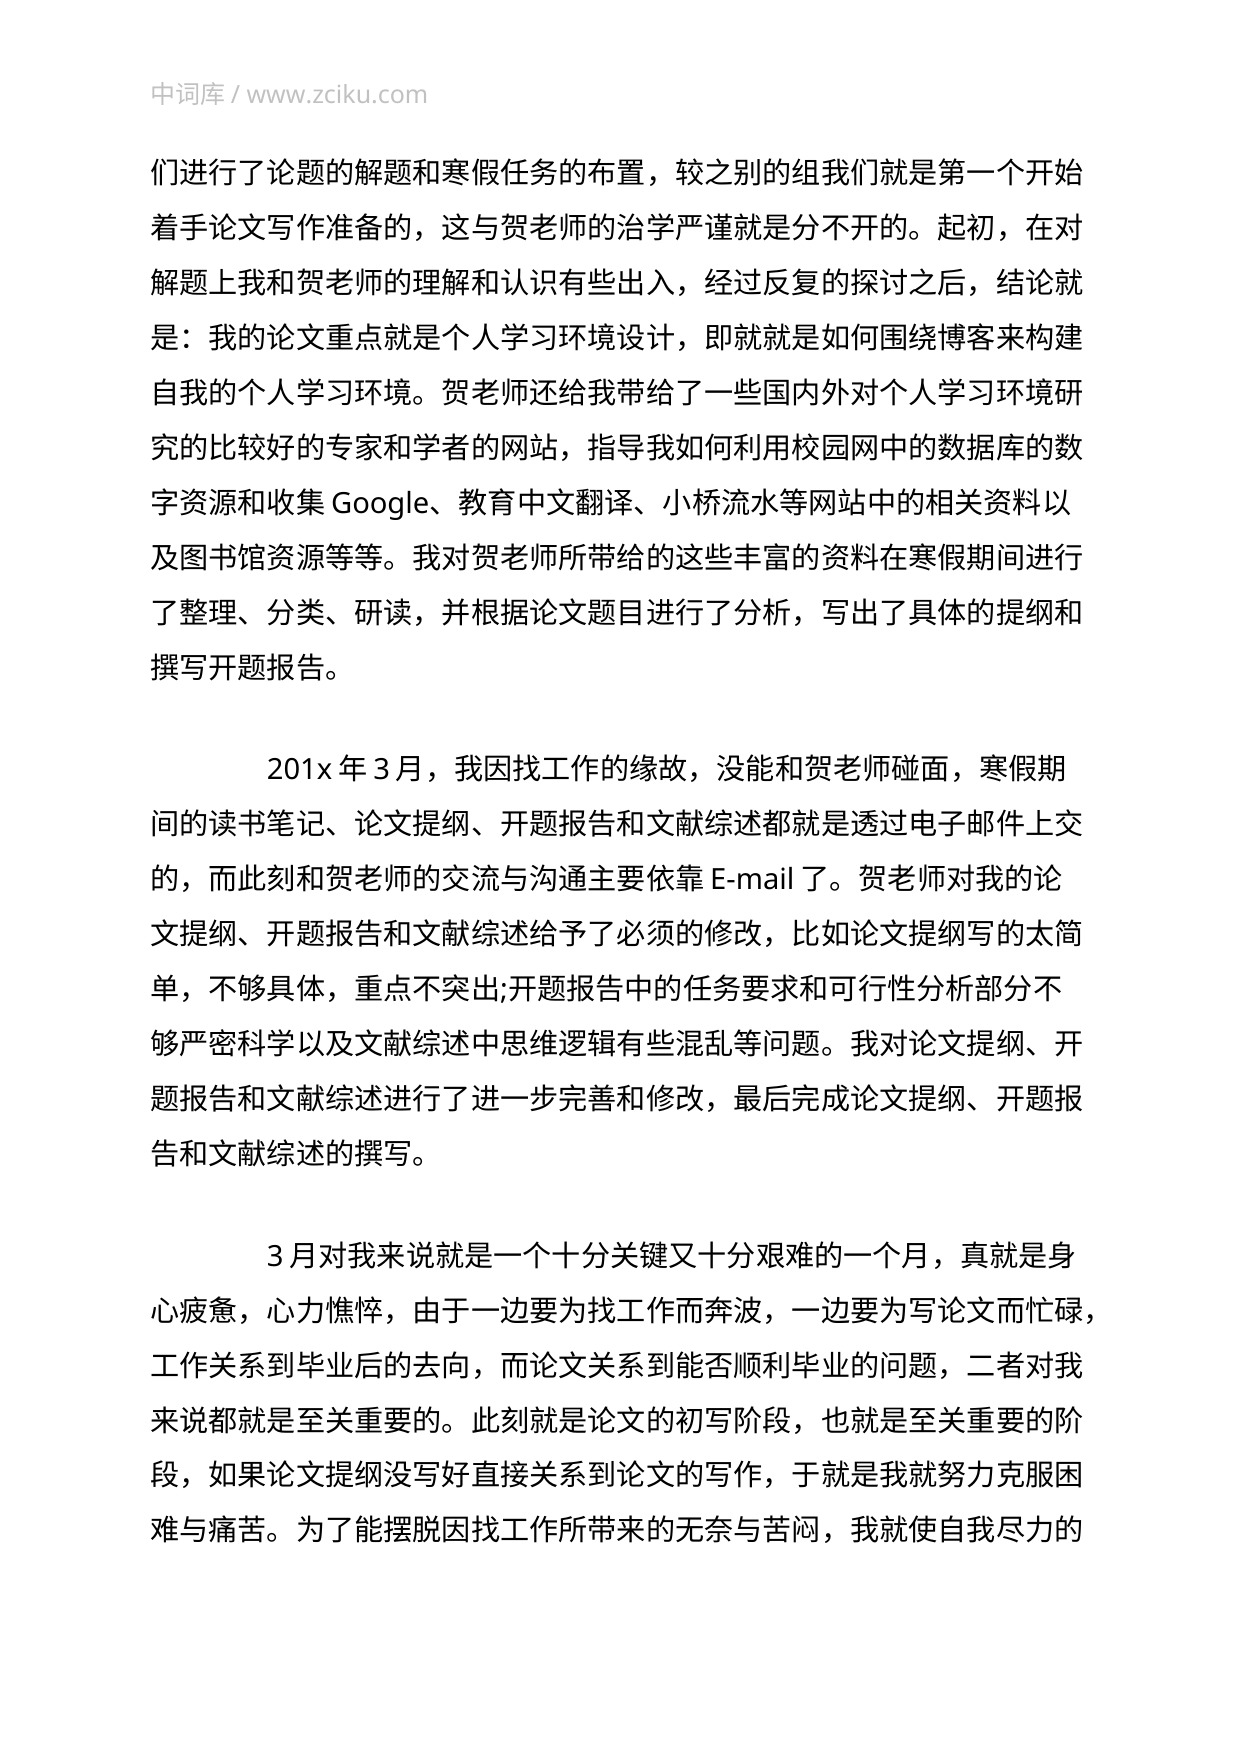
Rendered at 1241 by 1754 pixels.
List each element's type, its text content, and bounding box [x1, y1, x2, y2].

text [150, 1232, 1090, 1549]
text 201x年3月，我因找工作的缘故，没能和贺老师碰面，寒假期间的读书笔记、论文提纲、开题报告和文献综述都就是透过电子邮件上交的，而此刻和贺老师的交流与沟通主要依靠E-mail了。贺老师对我的论文提纲、开题报告和文献综述给予了必须的修改，比如论文提纲写的太简单，不够具体，重点不突出;开题报告中的任务要求和可行性分析部分不够严密科学以及文献综述中思维逻辑有些混乱等问题。我对论文提纲、开题报告和文献综述进行了进一步完善和修改，最后完成论文提纲、开题报告和文献综述的撰写。 [150, 746, 1090, 1173]
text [150, 150, 1090, 686]
